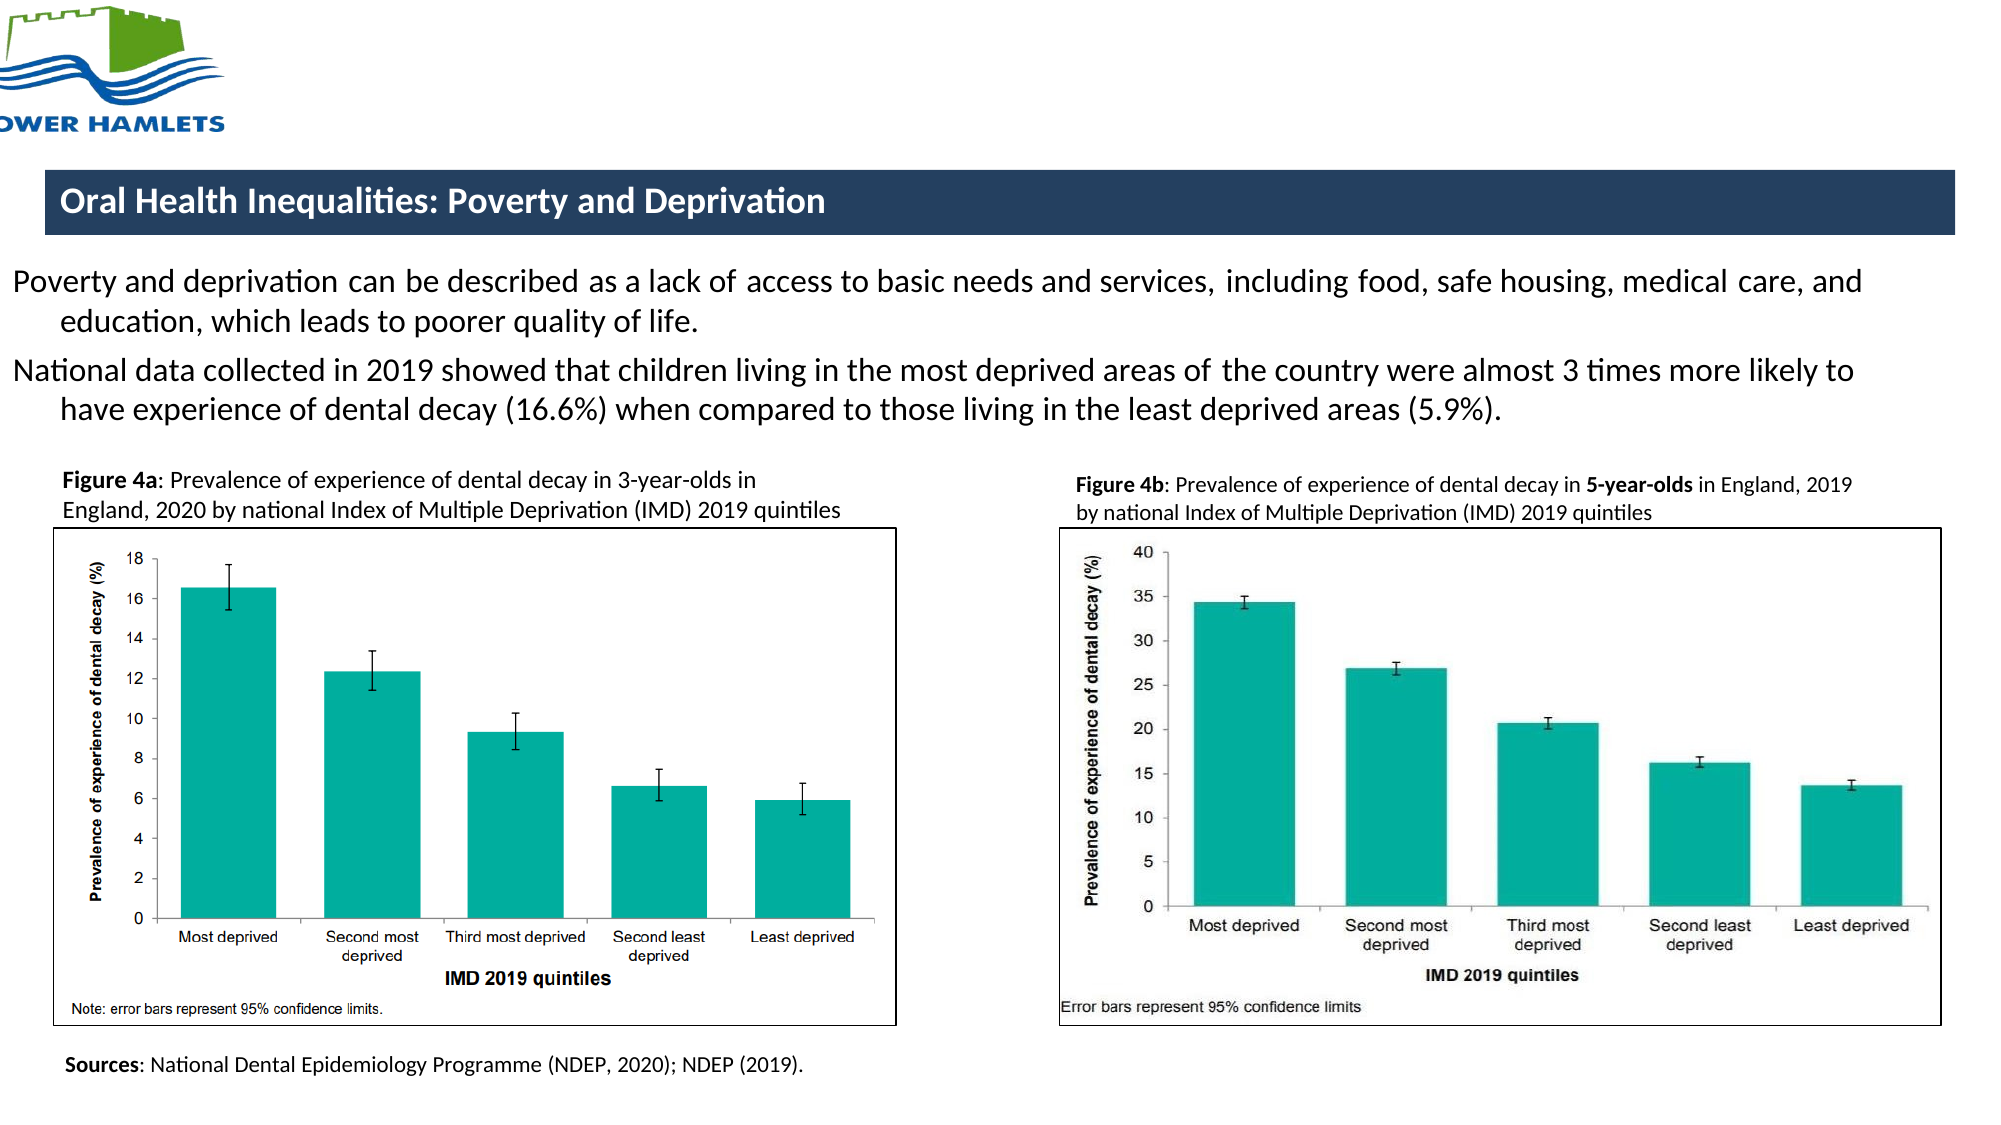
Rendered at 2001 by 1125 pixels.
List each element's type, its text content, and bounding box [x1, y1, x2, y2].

picture [71, 551, 875, 1017]
text Figure 4a: Prevalence of experience of dental decay in 3-year-olds in England, 2020 by national Index of Multiple Deprivation (IMD) 2019 quintiles [62, 465, 848, 524]
picture [0, 6, 225, 132]
text National data collected in 2019 showed that children living in the most deprived areas of the country were almost 3 times more likely to have experience of dental decay (16.6%) when compared to those living in the least deprived areas (5.9%). [13, 349, 1924, 429]
text Sources: National Dental Epidemiology Programme (NDEP, 2020); NDEP (2019). [65, 1050, 2000, 1078]
text Poverty and deprivation can be described as a lack of access to basic needs and services, including food, safe housing, medical care, and education, which leads to poorer quality of life. [13, 193, 1924, 341]
picture [1060, 536, 1931, 1025]
text Figure 4b: Prevalence of experience of dental decay in 5-year-olds in England, 2019 by national Index of Multiple Deprivation (IMD) 2019 quintiles [1076, 471, 1879, 526]
